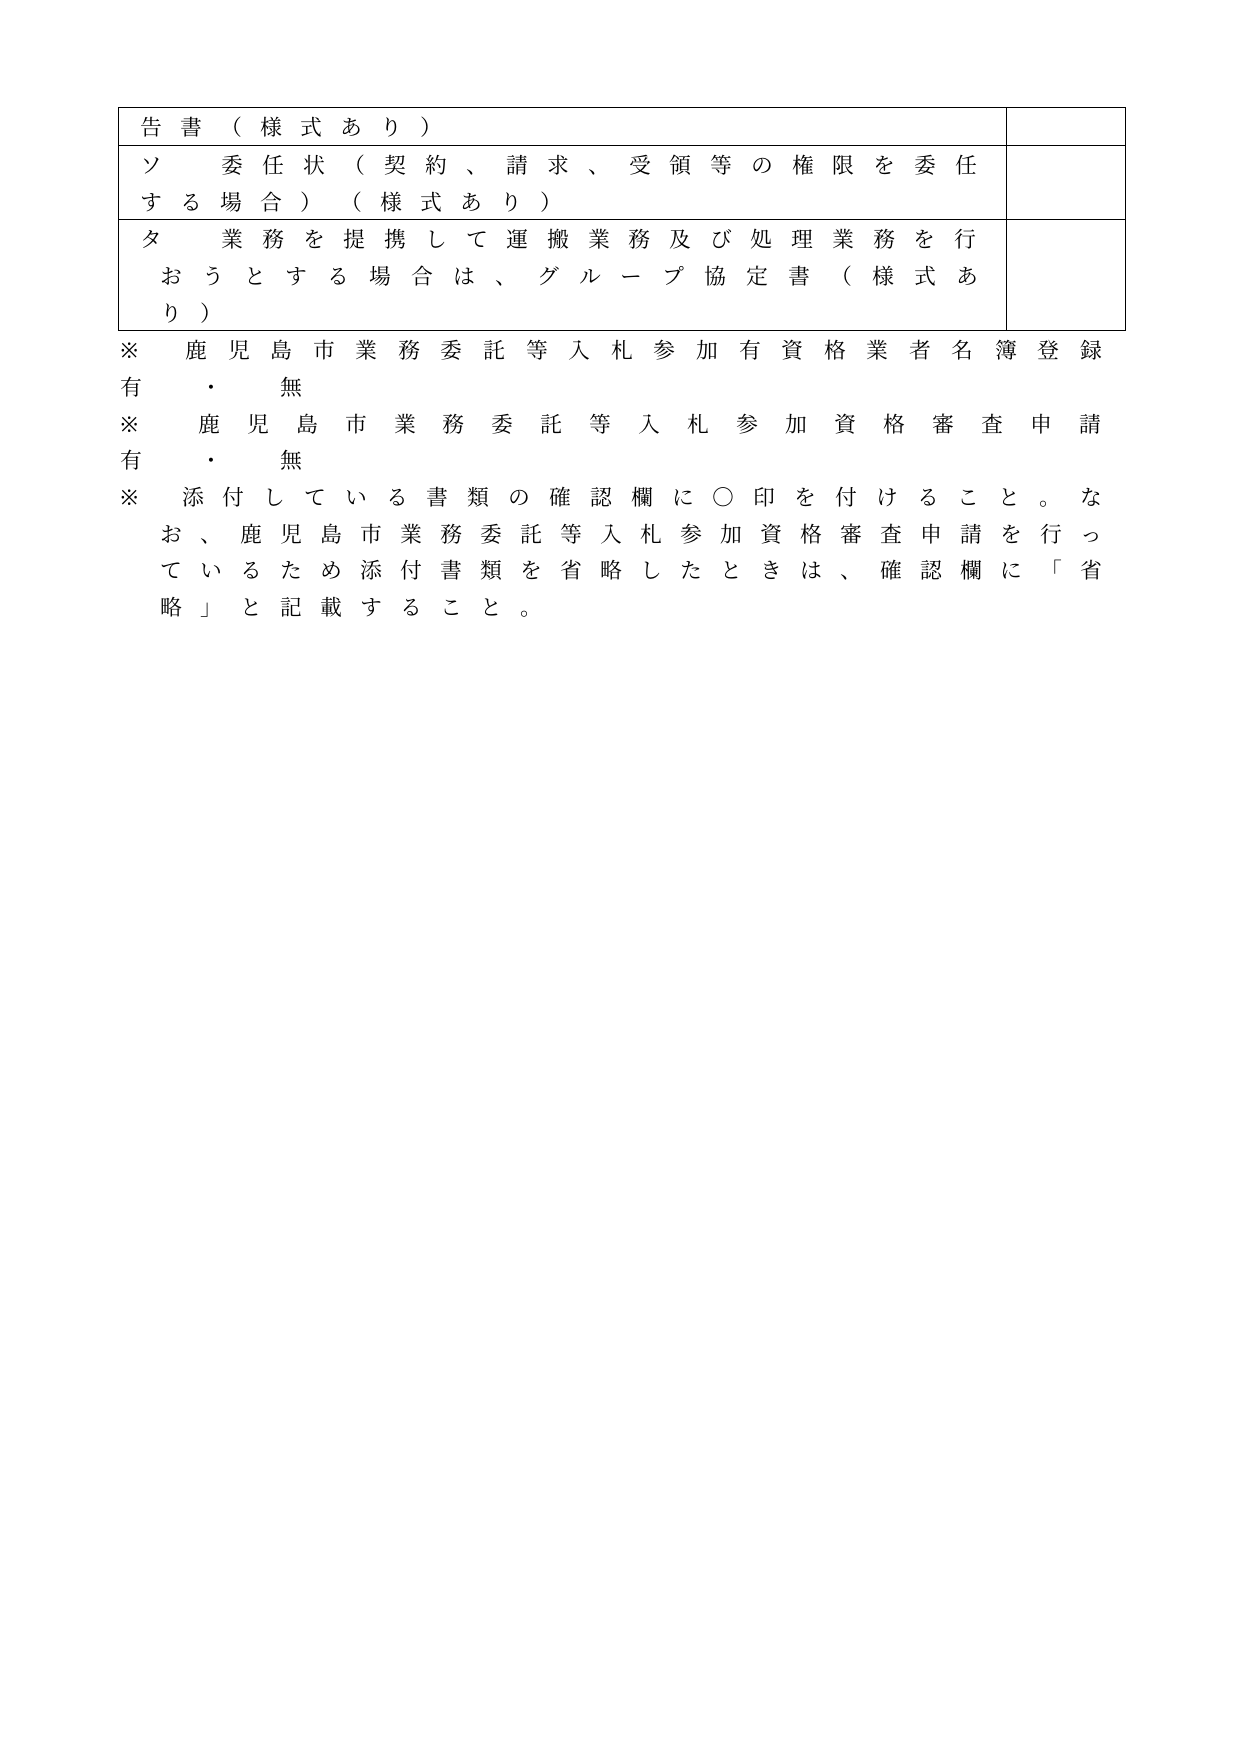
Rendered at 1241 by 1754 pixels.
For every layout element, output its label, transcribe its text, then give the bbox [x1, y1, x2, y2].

table_cell [1007, 146, 1125, 219]
table_cell [1007, 108, 1125, 145]
table_cell タ 業務を提携して運搬業務及び処理業務を行おうとする場合は、グループ協定書（様式あり） [119, 220, 1006, 330]
text ※ 添付している書類の確認欄に○印を付けること。なお、鹿児島市業務委託等入札参加資格審査申請を行っているため添付書類を省略したときは、確認欄に「省略」と記載すること。 [120, 478, 1120, 624]
text ※ 鹿児島市業務委託等入札参加有資格業者名簿登録 有 ・ 無 [120, 331, 1120, 404]
table_cell ソ 委任状（契約、請求、受領等の権限を委任する場合）（様式あり） [119, 146, 1006, 219]
table_cell [1007, 220, 1125, 330]
text ※ 鹿児島市業務委託等入札参加資格審査申請 有 ・ 無 [120, 404, 1120, 478]
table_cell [119, 108, 1006, 145]
